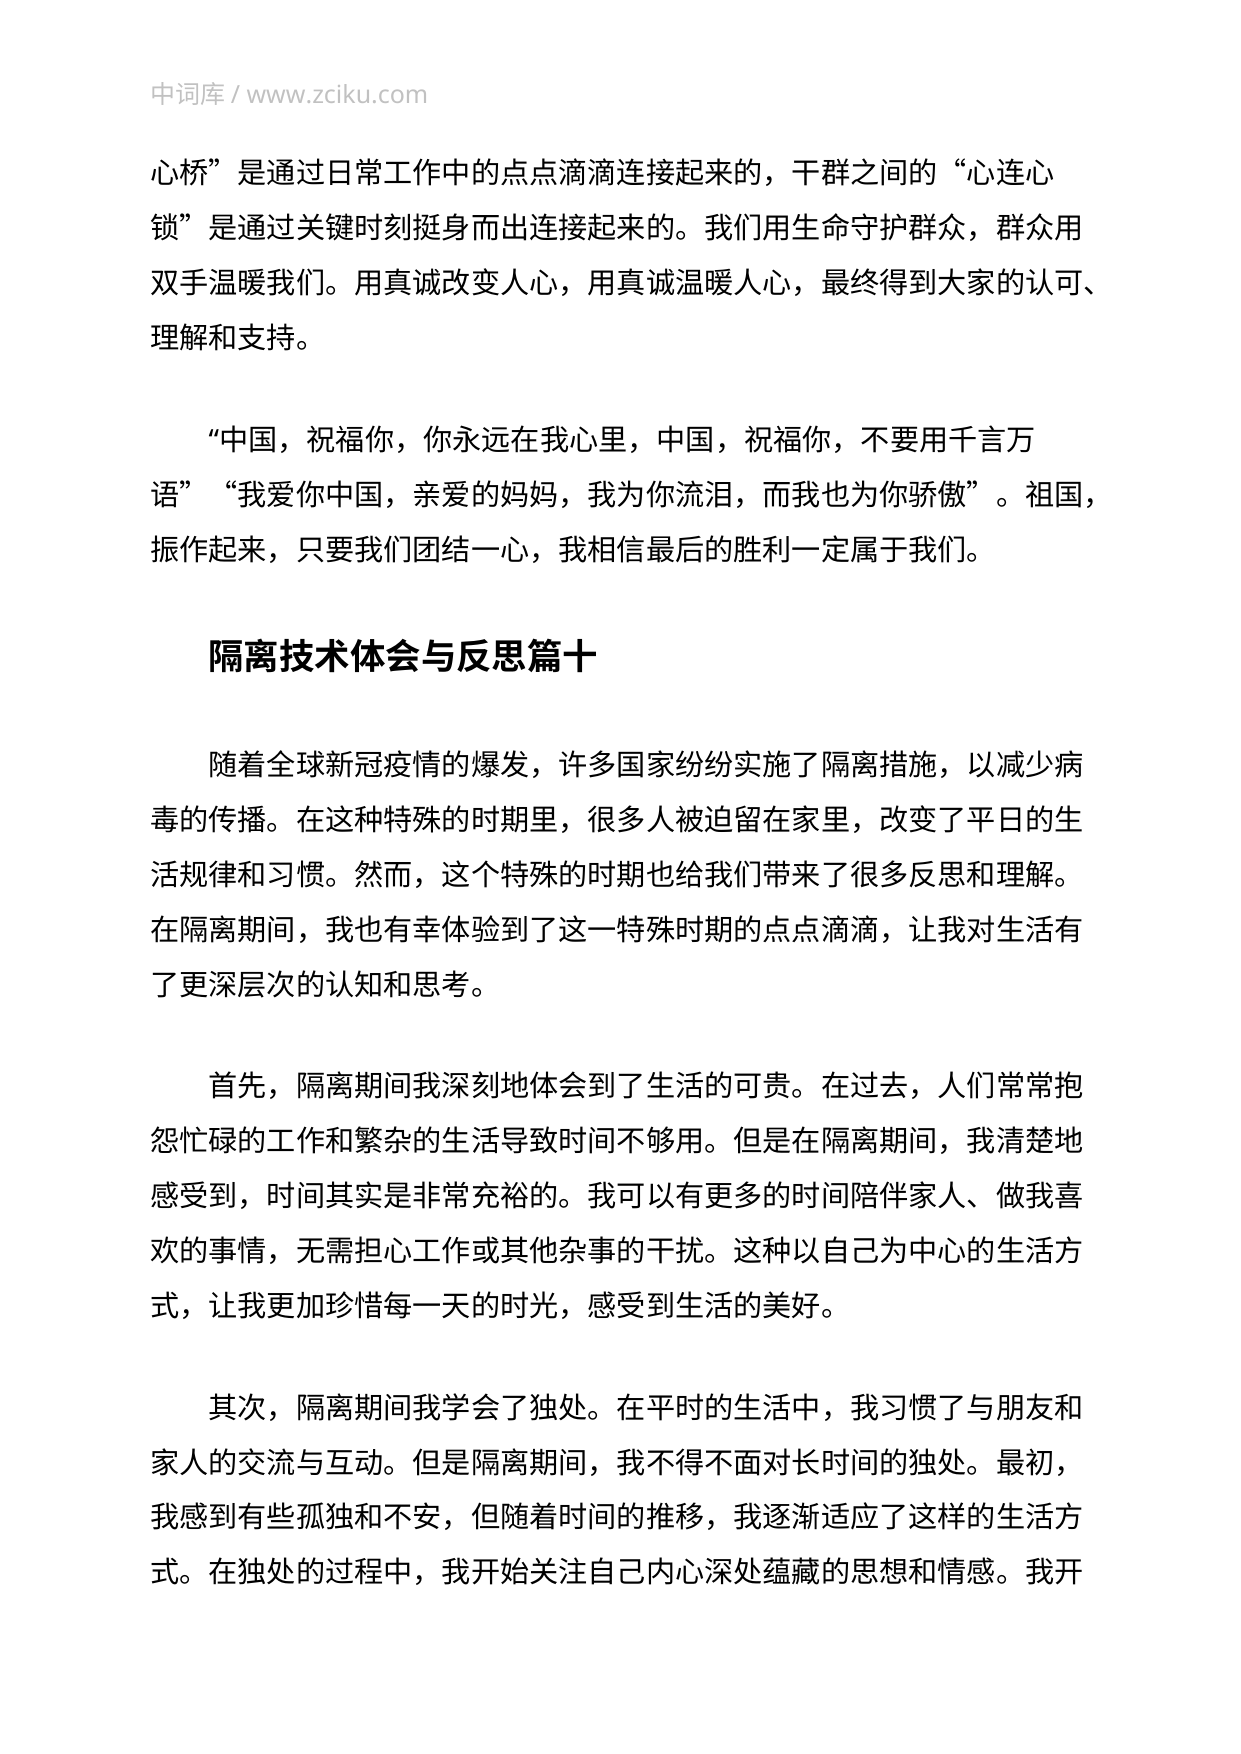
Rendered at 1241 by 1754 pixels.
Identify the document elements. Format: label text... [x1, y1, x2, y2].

text 随着全球新冠疫情的爆发，许多国家纷纷实施了隔离措施，以减少病毒的传播。在这种特殊的时期里，很多人被迫留在家里，改变了平日的生活规律和习惯。然而，这个特殊的时期也给我们带来了很多反思和理解。在隔离期间，我也有幸体验到了这一特殊时期的点点滴滴，让我对生活有了更深层次的认知和思考。 [150, 742, 1090, 1003]
text “中国，祝福你，你永远在我心里，中国，祝福你，不要用千言万语”“我爱你中国，亲爱的妈妈，我为你流泪，而我也为你骄傲”。祖国，振作起来，只要我们团结一心，我相信最后的胜利一定属于我们。 [150, 416, 1090, 569]
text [150, 150, 1090, 357]
text 首先，隔离期间我深刻地体会到了生活的可贵。在过去，人们常常抱怨忙碌的工作和繁杂的生活导致时间不够用。但是在隔离期间，我清楚地感受到，时间其实是非常充裕的。我可以有更多的时间陪伴家人、做我喜欢的事情，无需担心工作或其他杂事的干扰。这种以自己为中心的生活方式，让我更加珍惜每一天的时光，感受到生活的美好。 [150, 1063, 1090, 1325]
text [150, 1384, 1090, 1591]
text 隔离技术体会与反思篇十 [150, 628, 1090, 679]
